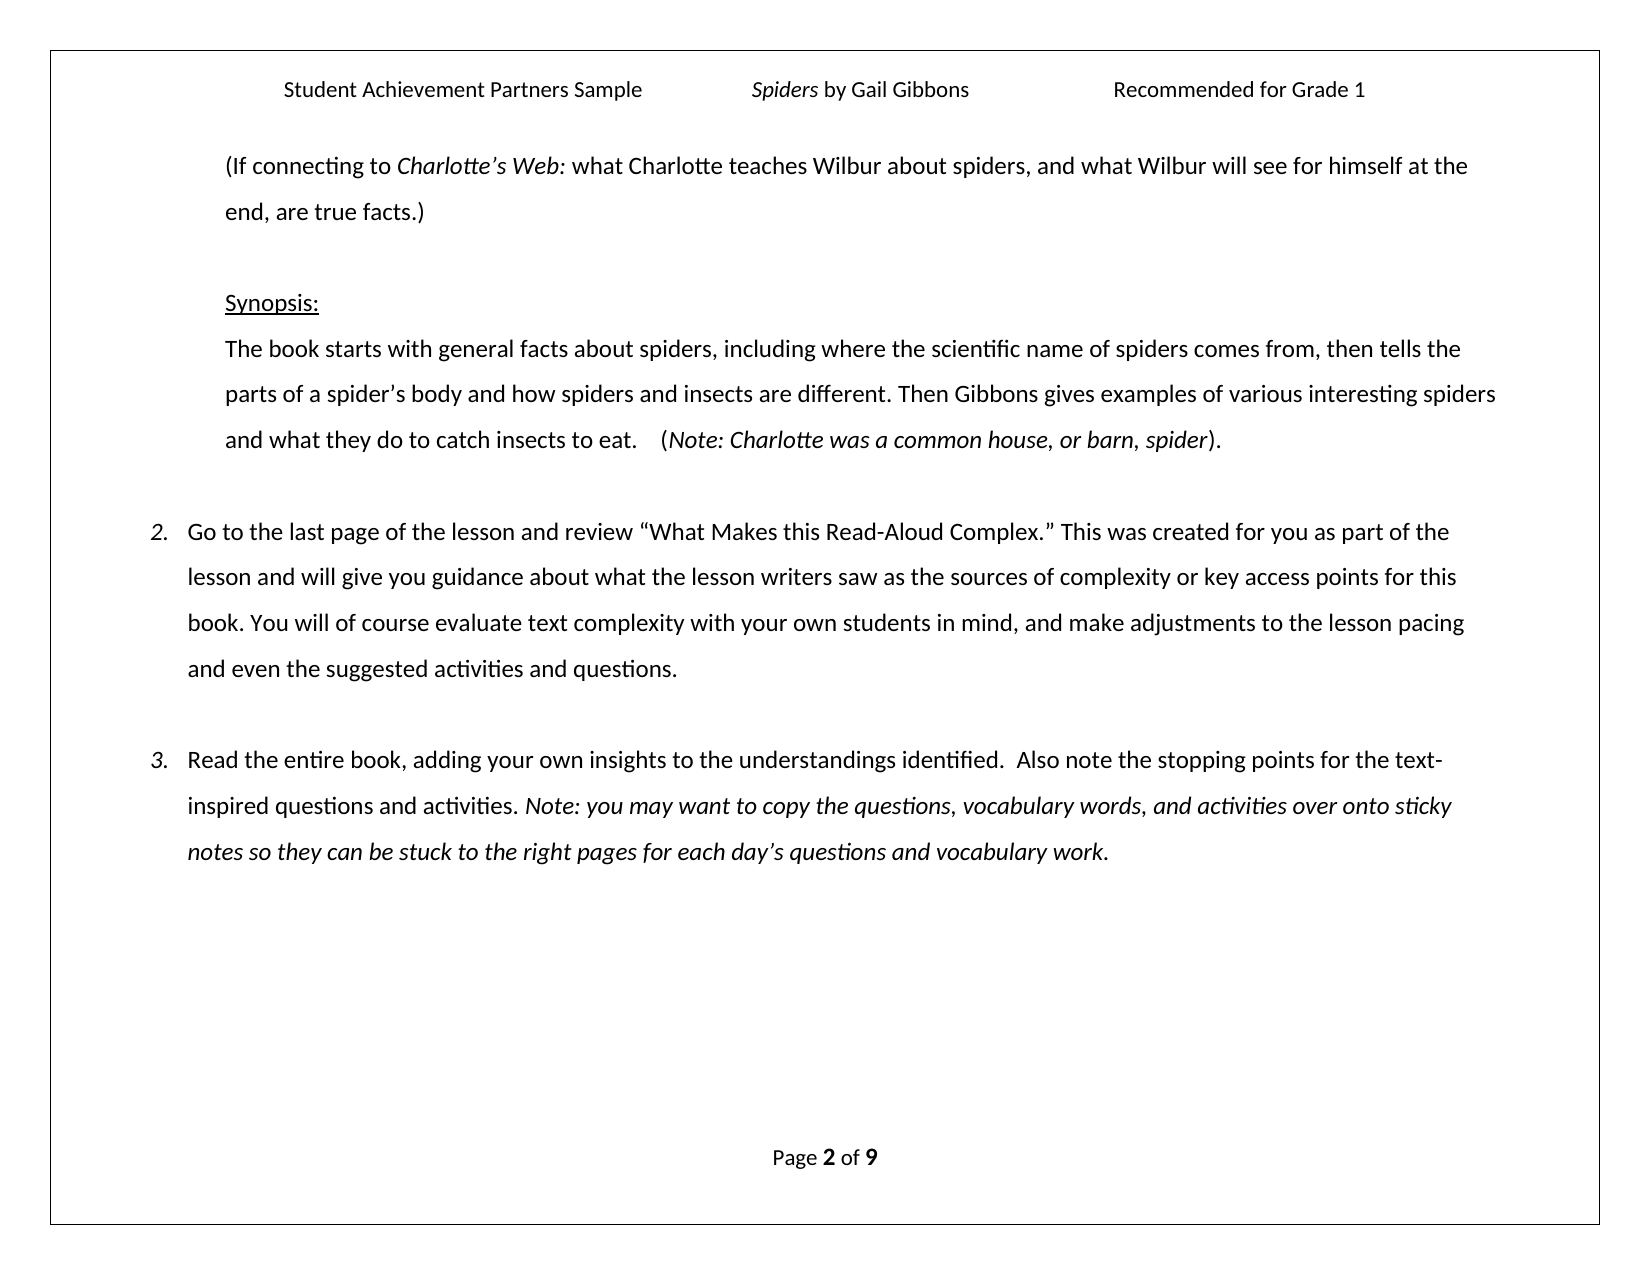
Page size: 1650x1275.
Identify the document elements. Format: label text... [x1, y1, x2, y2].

text (If connecting to Charlotte’s Web: what Charlotte teaches Wilbur about spiders, and what Wilbur will see for himself at the end, are true facts.) [225, 150, 1500, 226]
list Go to the last page of the lesson and review “What Makes this Read-Aloud Complex.” This was created for you as part of the lesson and will give you guidance about what the lesson writers saw as the sources of complexity or key access points for this book. You will of course evaluate text complexity with your own students in mind, and make adjustments to the lesson pacing and even the suggested activities and questions. [150, 516, 1500, 683]
text The book starts with general facts about spiders, including where the scientific name of spiders comes from, then tells the parts of a spider’s body and how spiders and insects are different. Then Gibbons gives examples of various interesting spiders and what they do to catch insects to eat. (Note: Charlotte was a common house, or barn, spider). [225, 333, 1500, 455]
list Read the entire book, adding your own insights to the understandings identified. Also note the stopping points for the text-inspired questions and activities. Note: you may want to copy the questions, vocabulary words, and activities over onto sticky notes so they can be stuck to the right pages for each day’s questions and vocabulary work. [150, 744, 1500, 866]
text Synopsis: [187, 287, 1500, 318]
